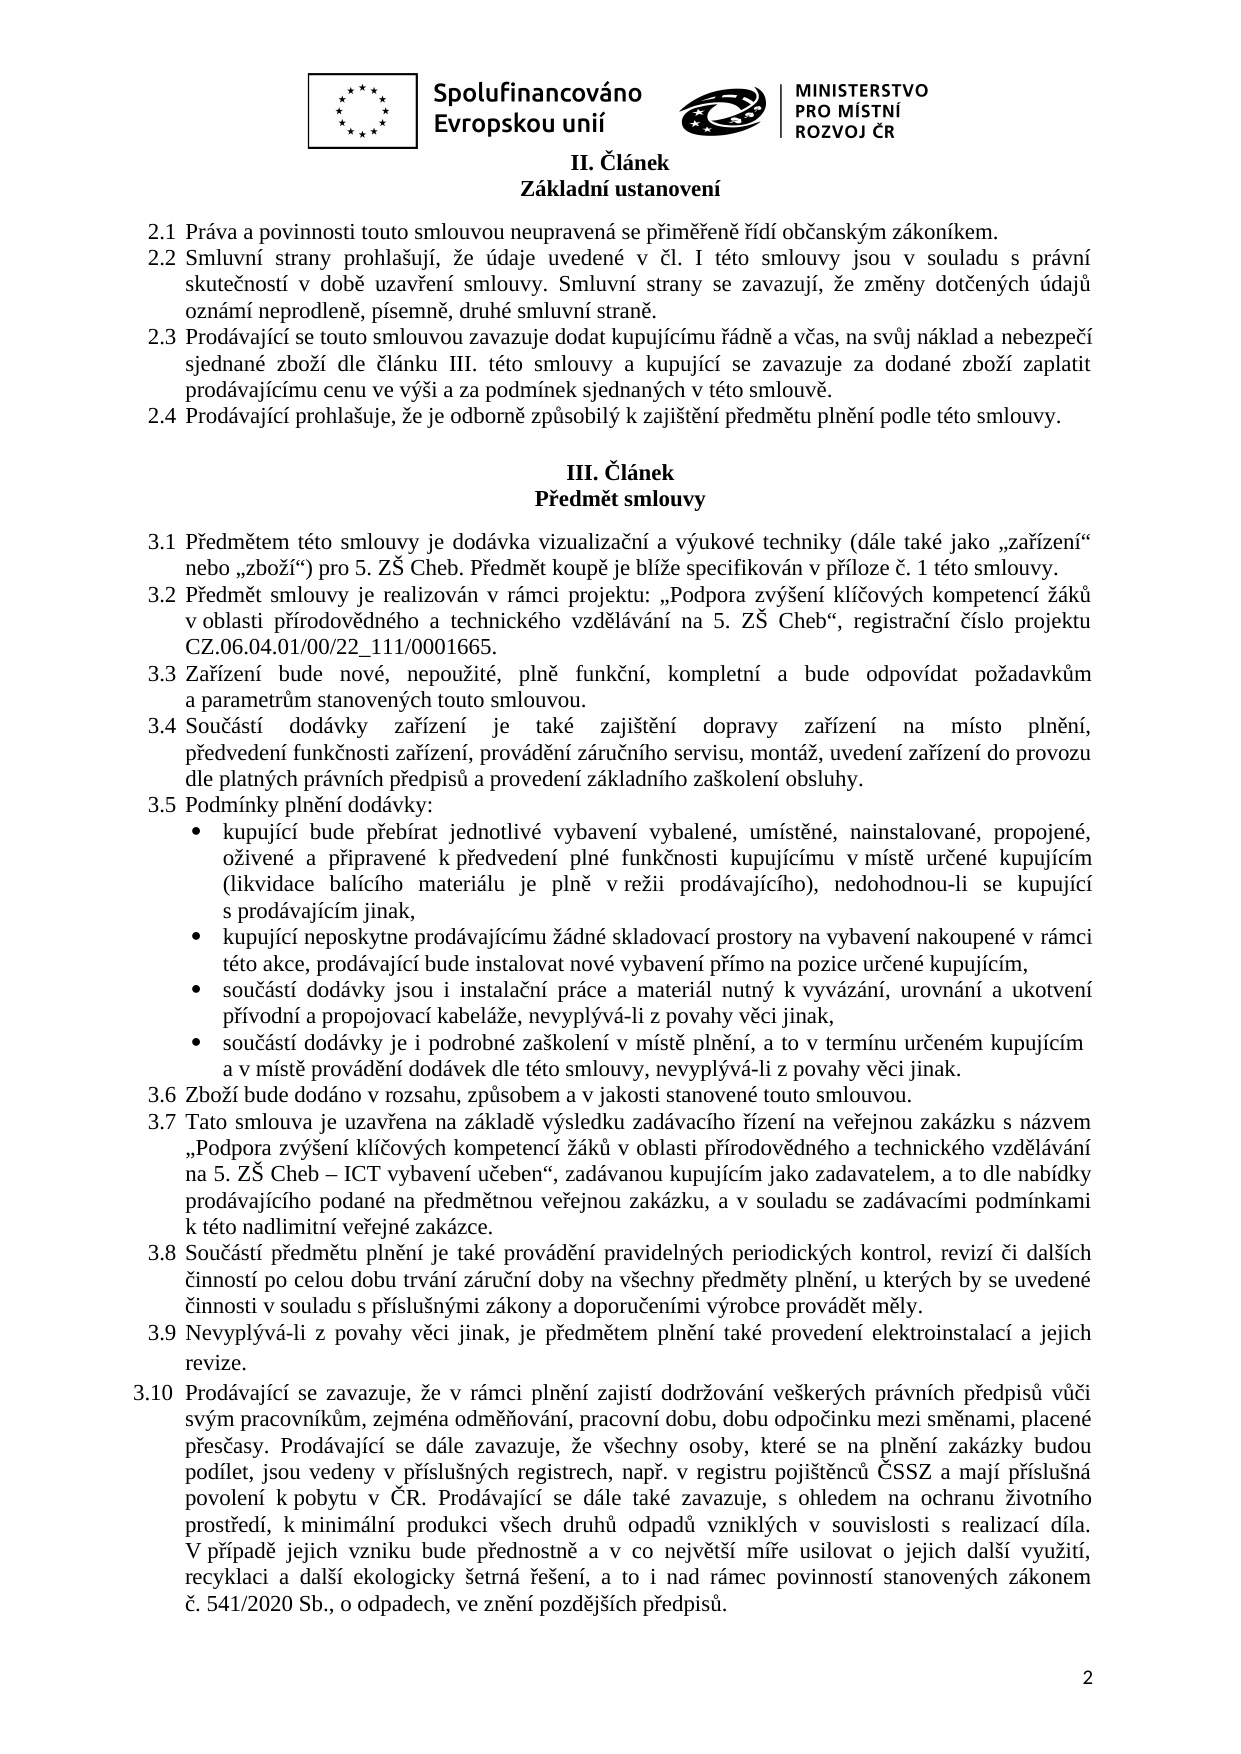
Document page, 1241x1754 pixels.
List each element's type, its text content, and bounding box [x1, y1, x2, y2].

list Předmětem této smlouvy je dodávka vizualizační a výukové techniky (dále také jako „zařízení“ nebo „zboží“) pro 5. ZŠ Cheb. Předmět koupě je blíže specifikován v příloze č. 1 této smlouvy. [148, 528, 1093, 581]
list Předmět smlouvy je realizován v rámci projektu: „Podpora zvýšení klíčových kompetencí žáků v oblasti přírodovědného a technického vzdělávání na 5. ZŠ Cheb“, registrační číslo projektu CZ.06.04.01/00/22_111/0001665. [148, 581, 1093, 660]
list Součástí dodávky zařízení je také zajištění dopravy zařízení na místo plnění, předvedení funkčnosti zařízení, provádění záručního servisu, montáž, uvedení zařízení do provozu dle platných právních předpisů a provedení základního zaškolení obsluhy. [148, 712, 1093, 791]
list Podmínky plnění dodávky: [148, 791, 1093, 818]
picture [307, 73, 933, 149]
text Základní ustanovení [148, 175, 1093, 201]
list Nevyplývá-li z povahy věci jinak, je předmětem plnění také provedení elektroinstalací a jejich revize. [148, 1318, 1093, 1375]
list Práva a povinnosti touto smlouvou neupravená se přiměřeně řídí občanským zákoníkem. [148, 218, 1093, 244]
list Součástí předmětu plnění je také provádění pravidelných periodických kontrol, revizí či dalších činností po celou dobu trvání záruční doby na všechny předměty plnění, u kterých by se uvedené činnosti v souladu s příslušnými zákony a doporučeními výrobce provádět měly. [148, 1239, 1093, 1318]
list Smluvní strany prohlašují, že údaje uvedené v čl. I této smlouvy jsou v souladu s právní skutečností v době uzavření smlouvy. Smluvní strany se zavazují, že změny dotčených údajů oznámí neprodleně, písemně, druhé smluvní straně. [148, 244, 1093, 323]
text Předmět smlouvy [148, 485, 1093, 512]
list Zboží bude dodáno v rozsahu, způsobem a v jakosti stanovené touto smlouvou. [148, 1081, 1093, 1108]
text III. Článek [148, 459, 1093, 485]
list kupující bude přebírat jednotlivé vybavení vybalené, umístěné, nainstalované, propojené, oživené a připravené k předvedení plné funkčnosti kupujícímu v místě určené kupujícím (likvidace balícího materiálu je plně v režii prodávajícího), nedohodnou-li se kupující s prodávajícím jinak, [192, 818, 1093, 923]
list součástí dodávky je i podrobné zaškolení v místě plnění, a to v termínu určeném kupujícím a v místě provádění dodávek dle této smlouvy, nevyplývá-li z povahy věci jinak. [192, 1029, 1093, 1081]
list Tato smlouva je uzavřena na základě výsledku zadávacího řízení na veřejnou zakázku s názvem „Podpora zvýšení klíčových kompetencí žáků v oblasti přírodovědného a technického vzdělávání na 5. ZŠ Cheb – ICT vybavení učeben“, zadávanou kupujícím jako zadavatelem, a to dle nabídky prodávajícího podané na předmětnou veřejnou zakázku, a v souladu se zadávacími podmínkami k této nadlimitní veřejné zakázce. [148, 1108, 1093, 1239]
list Prodávající se touto smlouvou zavazuje dodat kupujícímu řádně a včas, na svůj náklad a nebezpečí sjednané zboží dle článku III. této smlouvy a kupující se zavazuje za dodané zboží zaplatit prodávajícímu cenu ve výši a za podmínek sjednaných v této smlouvě. [148, 323, 1093, 402]
list součástí dodávky jsou i instalační práce a materiál nutný k vyvázání, urovnání a ukotvení přívodní a propojovací kabeláže, nevyplývá-li z povahy věci jinak, [192, 976, 1093, 1029]
list Zařízení bude nové, nepoužité, plně funkční, kompletní a bude odpovídat požadavkům a parametrům stanovených touto smlouvou. [148, 660, 1093, 712]
text II. Článek [148, 149, 1093, 175]
list Prodávající prohlašuje, že je odborně způsobilý k zajištění předmětu plnění podle této smlouvy. [148, 402, 1093, 429]
list Prodávající se zavazuje, že v rámci plnění zajistí dodržování veškerých právních předpisů vůči svým pracovníkům, zejména odměňování, pracovní dobu, dobu odpočinku mezi směnami, placené přesčasy. Prodávající se dále zavazuje, že všechny osoby, které se na plnění zakázky budou podílet, jsou vedeny v příslušných registrech, např. v registru pojištěnců ČSSZ a mají příslušná povolení k pobytu v ČR. Prodávající se dále také zavazuje, s ohledem na ochranu životního prostředí, k minimální produkci všech druhů odpadů vzniklých v souvislosti s realizací díla. V případě jejich vzniku bude přednostně a v co největší míře usilovat o jejich další využití, recyklaci a další ekologicky šetrná řešení, a to i nad rámec povinností stanovených zákonem č. 541/2020 Sb., o odpadech, ve znění pozdějších předpisů. [133, 1379, 1093, 1616]
list kupující neposkytne prodávajícímu žádné skladovací prostory na vybavení nakoupené v rámci této akce, prodávající bude instalovat nové vybavení přímo na pozice určené kupujícím, [192, 923, 1093, 976]
